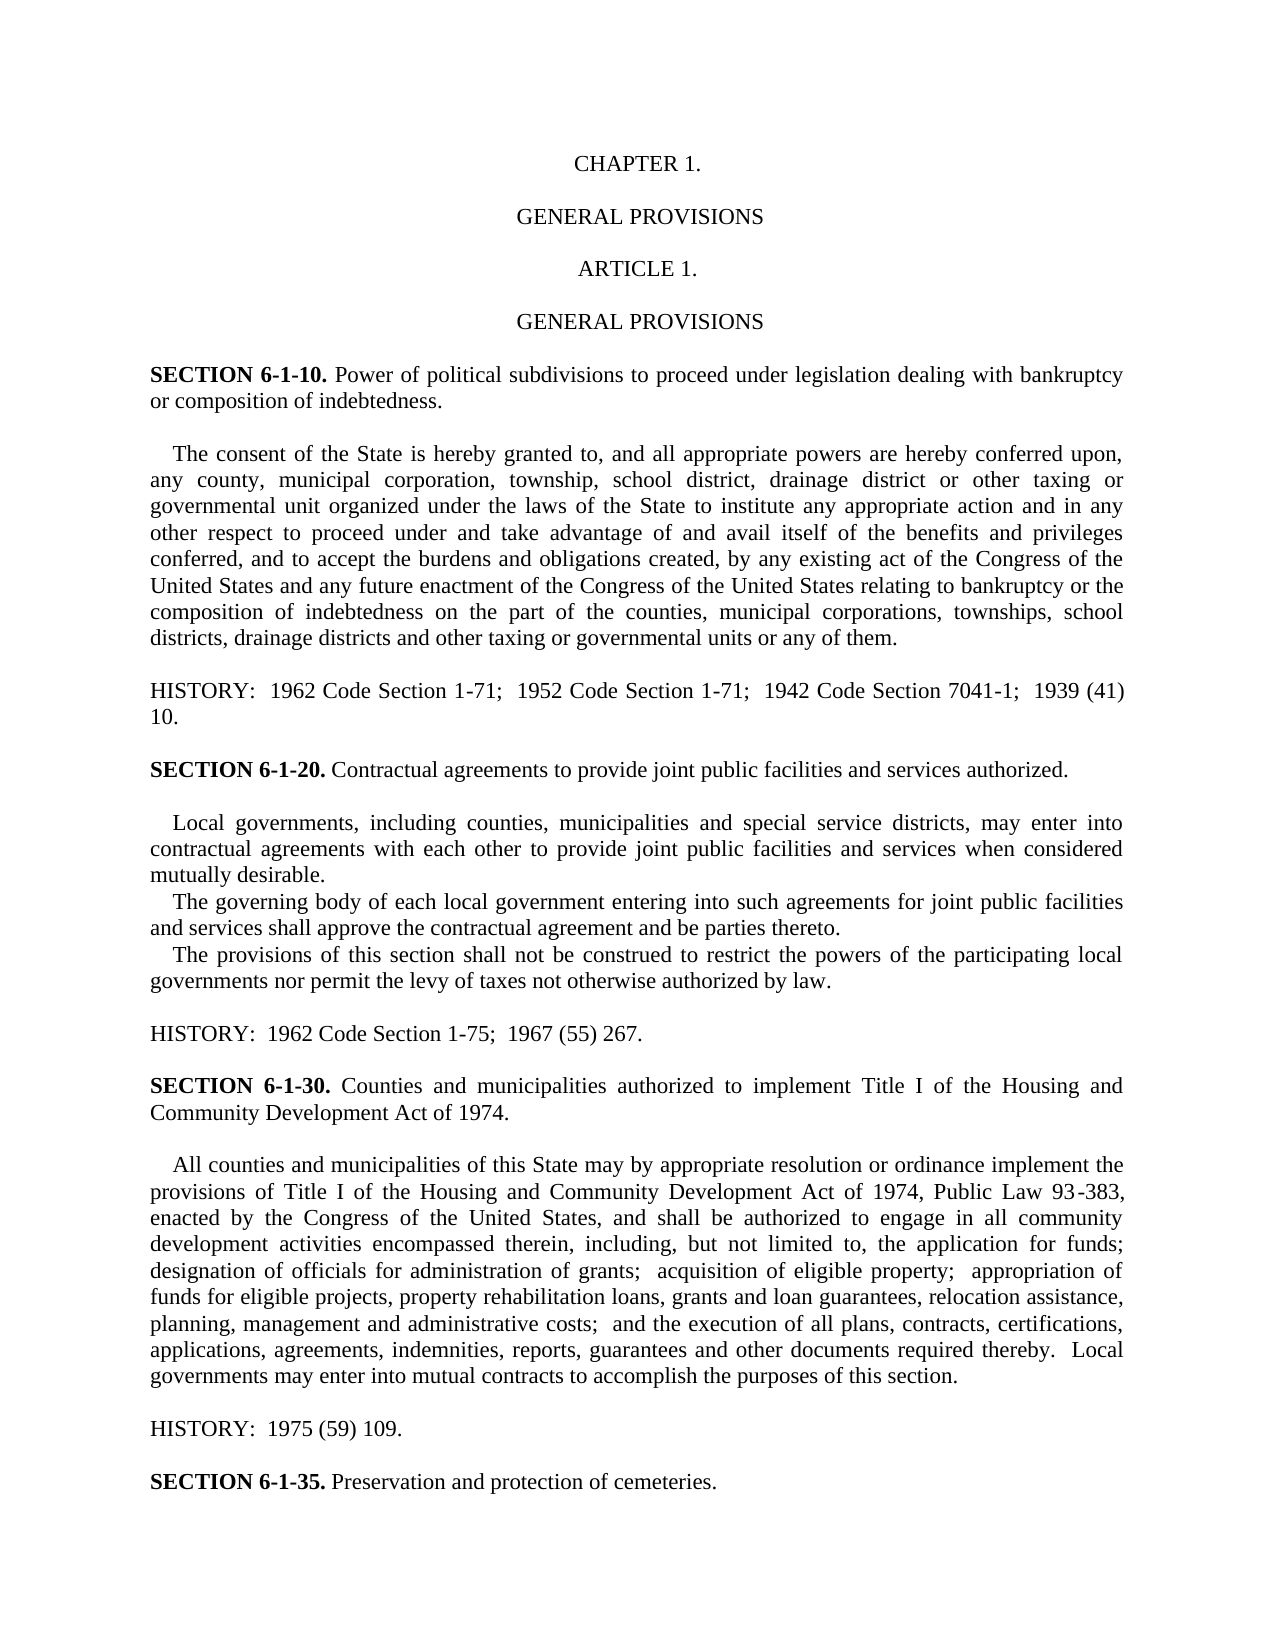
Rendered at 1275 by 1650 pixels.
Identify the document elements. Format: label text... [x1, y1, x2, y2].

text The consent of the State is hereby granted to, and all appropriate powers are hereby conferred upon, any county, municipal corporation, township, school district, drainage district or other taxing or governmental unit organized under the laws of the State to institute any appropriate action and in any other respect to proceed under and take advantage of and avail itself of the benefits and privileges conferred, and to accept the burdens and obligations created, by any existing act of the Congress of the United States and any future enactment of the Congress of the United States relating to bankruptcy or the composition of indebtedness on the part of the counties, municipal corporations, townships, school districts, drainage districts and other taxing or governmental units or any of them. [150, 440, 1125, 651]
text SECTION 6-1-30. Counties and municipalities authorized to implement Title I of the Housing and Community Development Act of 1974. [150, 1072, 1125, 1125]
text SECTION 6-1-35. Preservation and protection of cemeteries. [150, 1468, 1125, 1494]
text HISTORY: 1962 Code Section 1-71; 1952 Code Section 1-71; 1942 Code Section 7041-1; 1939 (41) 10. [150, 677, 1125, 730]
text CHAPTER 1. [150, 150, 1125, 176]
text HISTORY: 1975 (59) 109. [150, 1415, 1125, 1441]
text HISTORY: 1962 Code Section 1-75; 1967 (55) 267. [150, 1020, 1125, 1046]
text GENERAL PROVISIONS [150, 308, 1125, 334]
text All counties and municipalities of this State may by appropriate resolution or ordinance implement the provisions of Title I of the Housing and Community Development Act of 1974, Public Law 93-383, enacted by the Congress of the United States, and shall be authorized to engage in all community development activities encompassed therein, including, but not limited to, the application for funds; designation of officials for administration of grants; acquisition of eligible property; appropriation of funds for eligible projects, property rehabilitation loans, grants and loan guarantees, relocation assistance, planning, management and administrative costs; and the execution of all plans, contracts, certifications, applications, agreements, indemnities, reports, guarantees and other documents required thereby. Local governments may enter into mutual contracts to accomplish the purposes of this section. [150, 1151, 1125, 1389]
text The provisions of this section shall not be construed to restrict the powers of the participating local governments nor permit the levy of taxes not otherwise authorized by law. [150, 941, 1125, 993]
text ARTICLE 1. [150, 255, 1125, 282]
text The governing body of each local government entering into such agreements for joint public facilities and services shall approve the contractual agreement and be parties thereto. [150, 888, 1125, 941]
text Local governments, including counties, municipalities and special service districts, may enter into contractual agreements with each other to provide joint public facilities and services when considered mutually desirable. [150, 809, 1125, 888]
text SECTION 6-1-20. Contractual agreements to provide joint public facilities and services authorized. [150, 756, 1125, 782]
text SECTION 6-1-10. Power of political subdivisions to proceed under legislation dealing with bankruptcy or composition of indebtedness. [150, 361, 1125, 413]
text GENERAL PROVISIONS [150, 203, 1125, 229]
